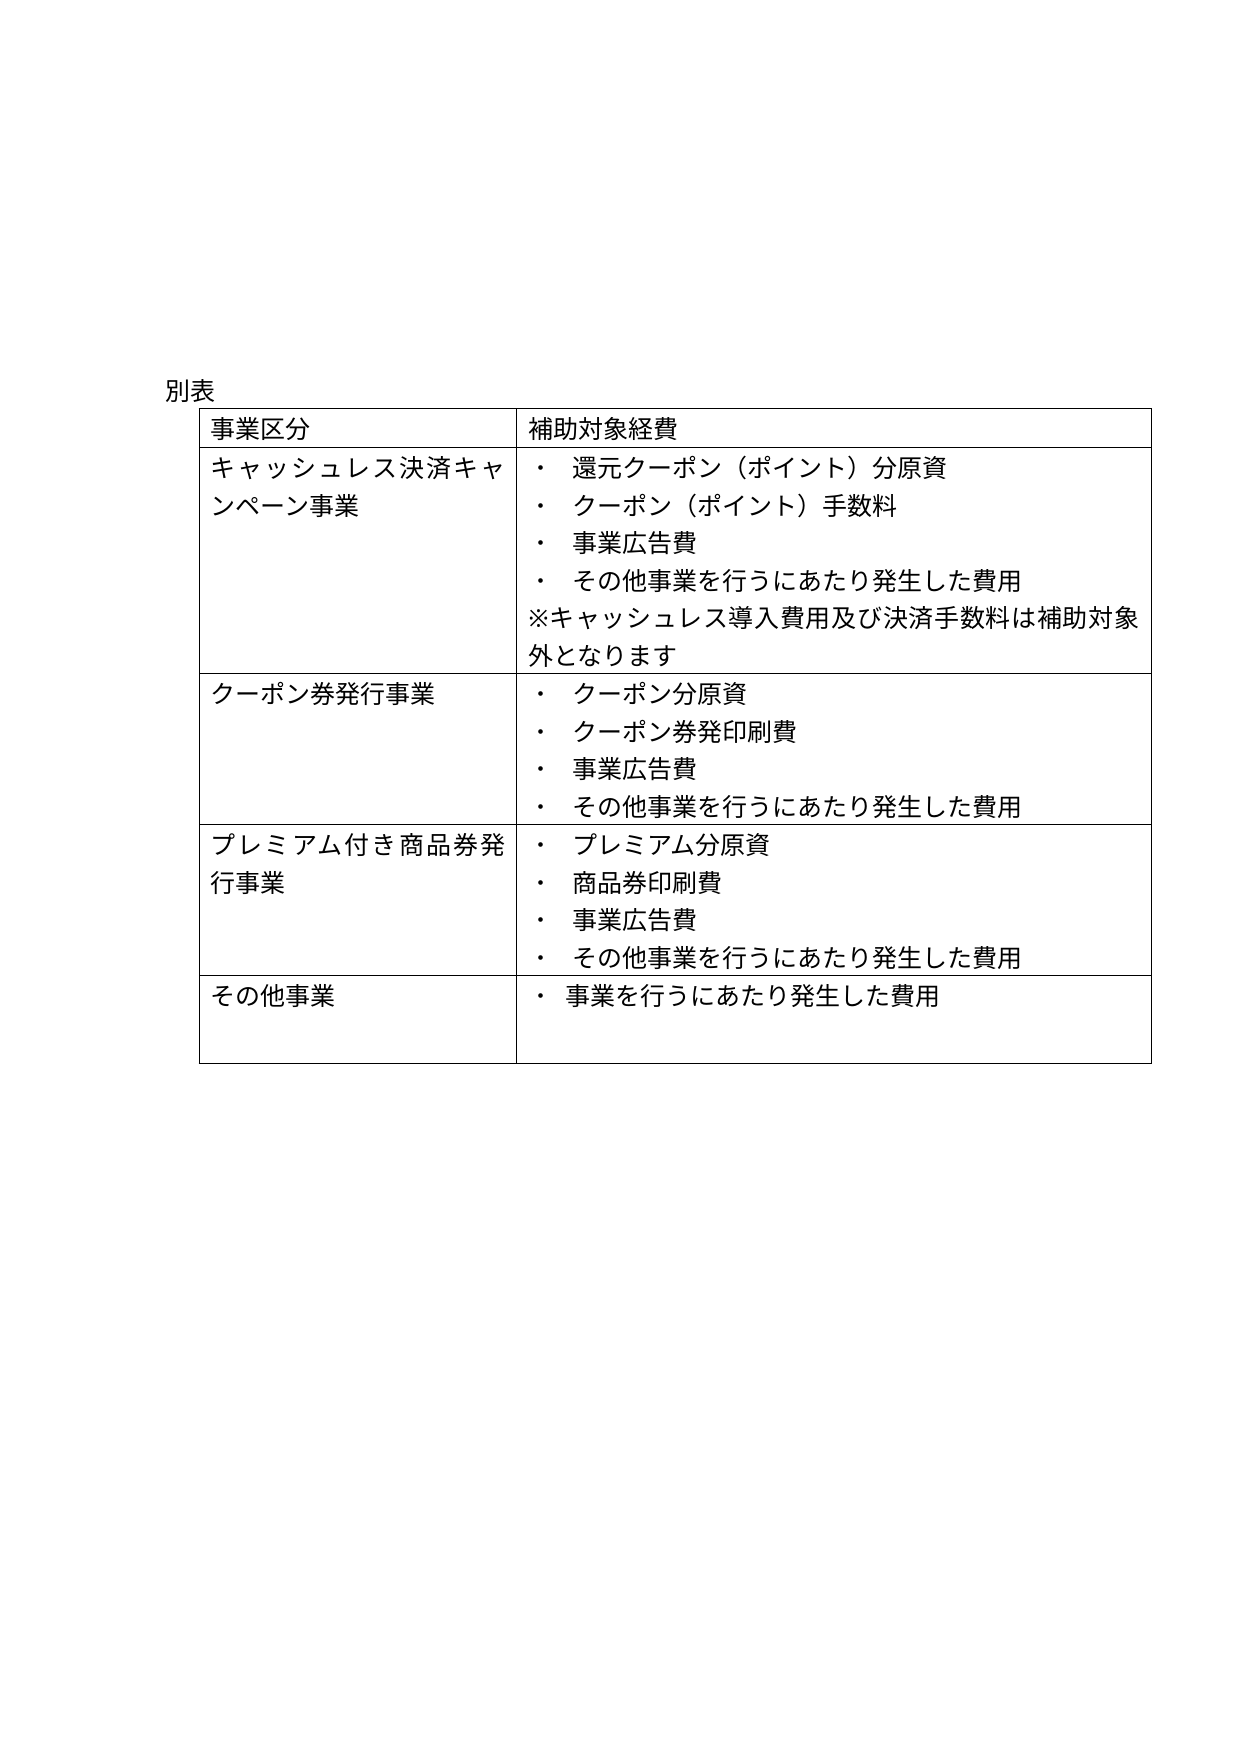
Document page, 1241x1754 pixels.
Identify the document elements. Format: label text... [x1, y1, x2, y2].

table_cell クーポン分原資 クーポン券発印刷費 事業広告費 その他事業を行うにあたり発生した費用 [517, 674, 1151, 824]
text 別表 [165, 371, 1075, 408]
table_header 補助対象経費 [517, 409, 1151, 447]
table_cell その他事業 [200, 976, 516, 1062]
table_cell 還元クーポン（ポイント）分原資 クーポン（ポイント）手数料 事業広告費 その他事業を行うにあたり発生した費用 ※キャッシュレス導入費用及び決済手数料は補助対象外となります [517, 448, 1151, 673]
table_cell クーポン券発行事業 [200, 674, 516, 824]
table_cell プレミアム分原資 商品券印刷費 事業広告費 その他事業を行うにあたり発生した費用 [517, 825, 1151, 975]
table_header 事業区分 [200, 409, 516, 447]
table_cell 事業を行うにあたり発生した費用 [517, 976, 1151, 1062]
table_cell キャッシュレス決済キャンペーン事業 [200, 448, 516, 673]
table_cell プレミアム付き商品券発行事業 [200, 825, 516, 975]
